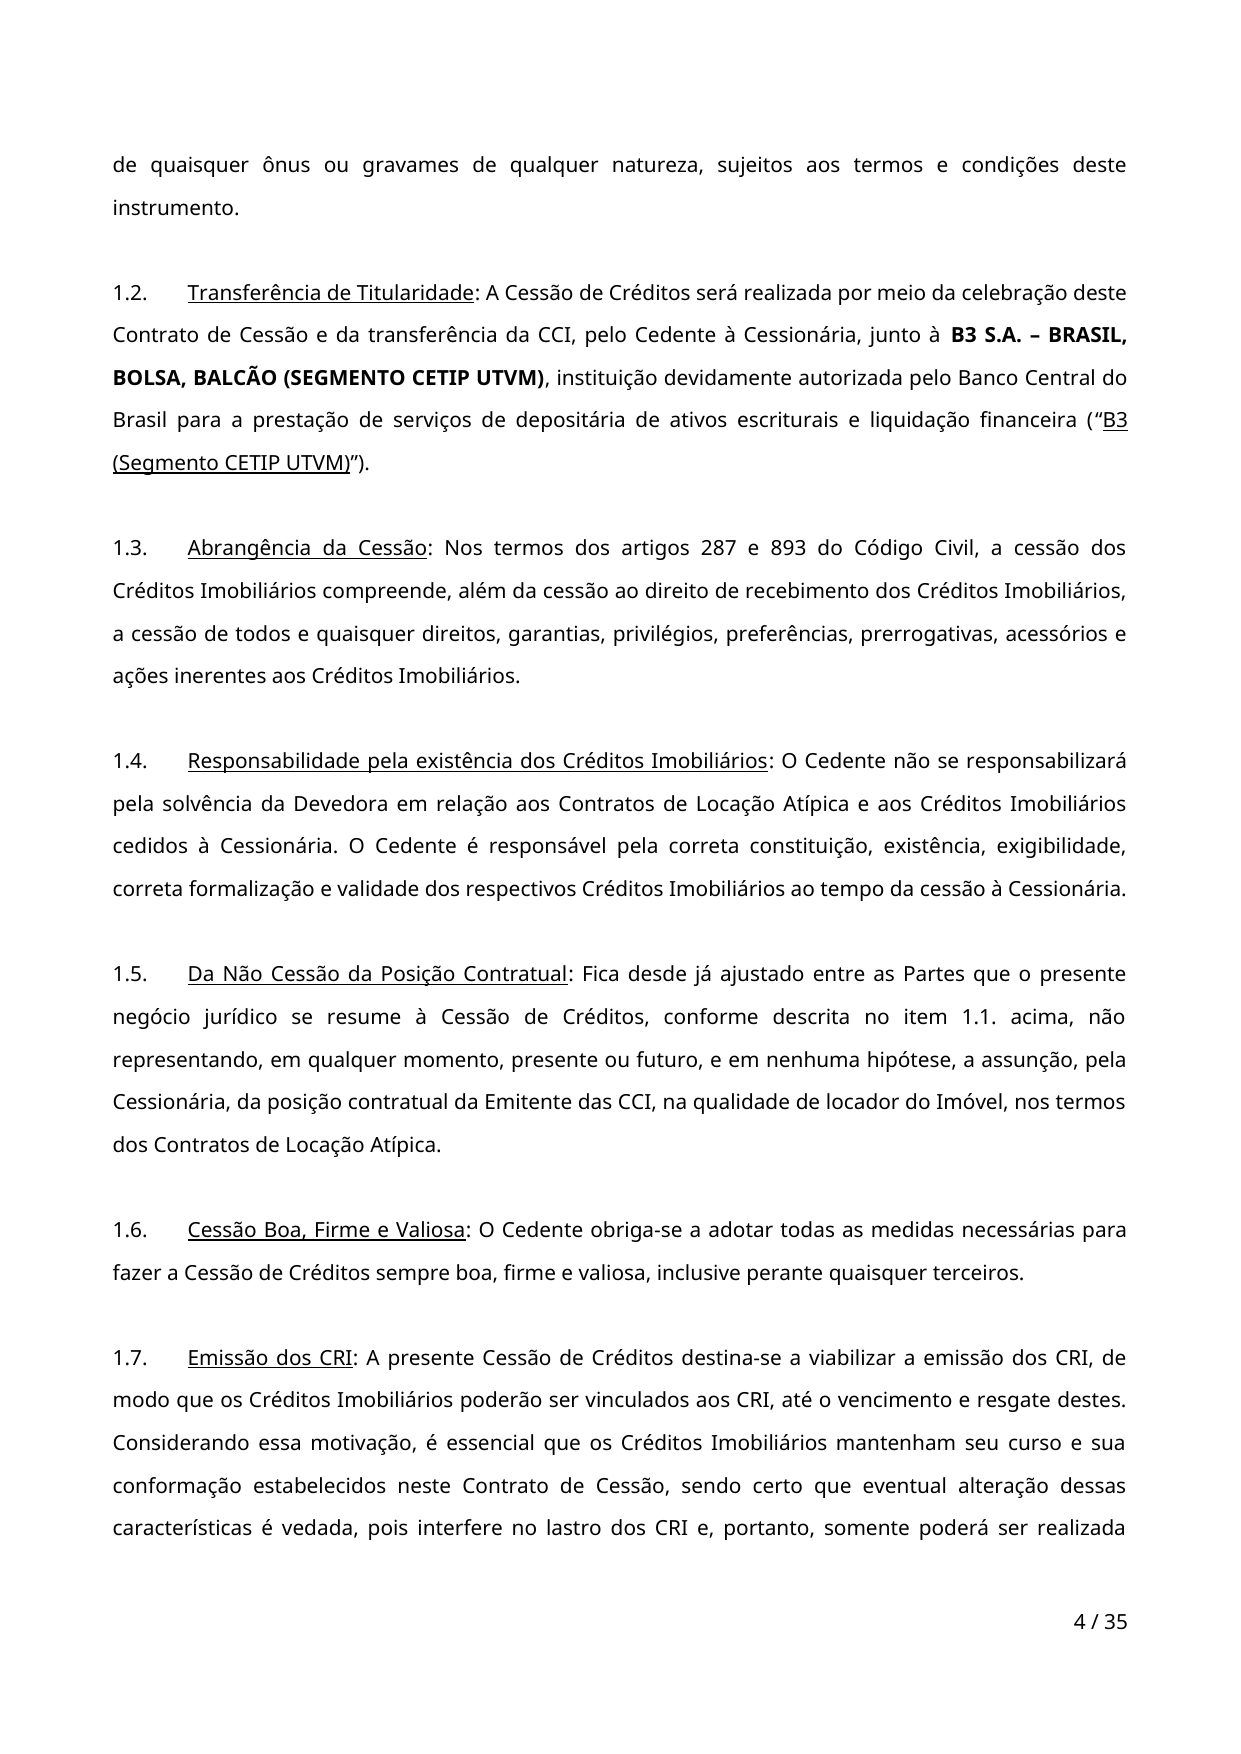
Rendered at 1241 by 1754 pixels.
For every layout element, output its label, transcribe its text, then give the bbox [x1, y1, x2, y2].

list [112, 150, 1128, 221]
list Transferência de Titularidade: A Cessão de Créditos será realizada por meio da celebração deste Contrato de Cessão e da transferência da CCI, pelo Cedente à Cessionária, junto à B3 S.A. – BRASIL, BOLSA, BALCÃO (SEGMENTO CETIP UTVM), instituição devidamente autorizada pelo Banco Central do Brasil para a prestação de serviços de depositária de ativos escriturais e liquidação financeira (“B3 (Segmento CETIP UTVM)”). [112, 278, 1128, 477]
text 1.5. Da Não Cessão da Posição Contratual: Fica desde já ajustado entre as Partes que o presente negócio jurídico se resume à Cessão de Créditos, conforme descrita no item 1.1. acima, não representando, em qualquer momento, presente ou futuro, e em nenhuma hipótese, a assunção, pela Cessionária, da posição contratual da Emitente das CCI, na qualidade de locador do Imóvel, nos termos dos Contratos de Locação Atípica. [112, 959, 1128, 1158]
list Abrangência da Cessão: Nos termos dos artigos 287 e 893 do Código Civil, a cessão dos Créditos Imobiliários compreende, além da cessão ao direito de recebimento dos Créditos Imobiliários, a cessão de todos e quaisquer direitos, garantias, privilégios, preferências, prerrogativas, acessórios e ações inerentes aos Créditos Imobiliários. [112, 533, 1128, 690]
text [112, 1343, 1128, 1542]
list Responsabilidade pela existência dos Créditos Imobiliários: O Cedente não se responsabilizará pela solvência da Devedora em relação aos Contratos de Locação Atípica e aos Créditos Imobiliários cedidos à Cessionária. O Cedente é responsável pela correta constituição, existência, exigibilidade, correta formalização e validade dos respectivos Créditos Imobiliários ao tempo da cessão à Cessionária. [112, 746, 1128, 903]
text 1.6. Cessão Boa, Firme e Valiosa: O Cedente obriga-se a adotar todas as medidas necessárias para fazer a Cessão de Créditos sempre boa, firme e valiosa, inclusive perante quaisquer terceiros. [112, 1215, 1128, 1286]
